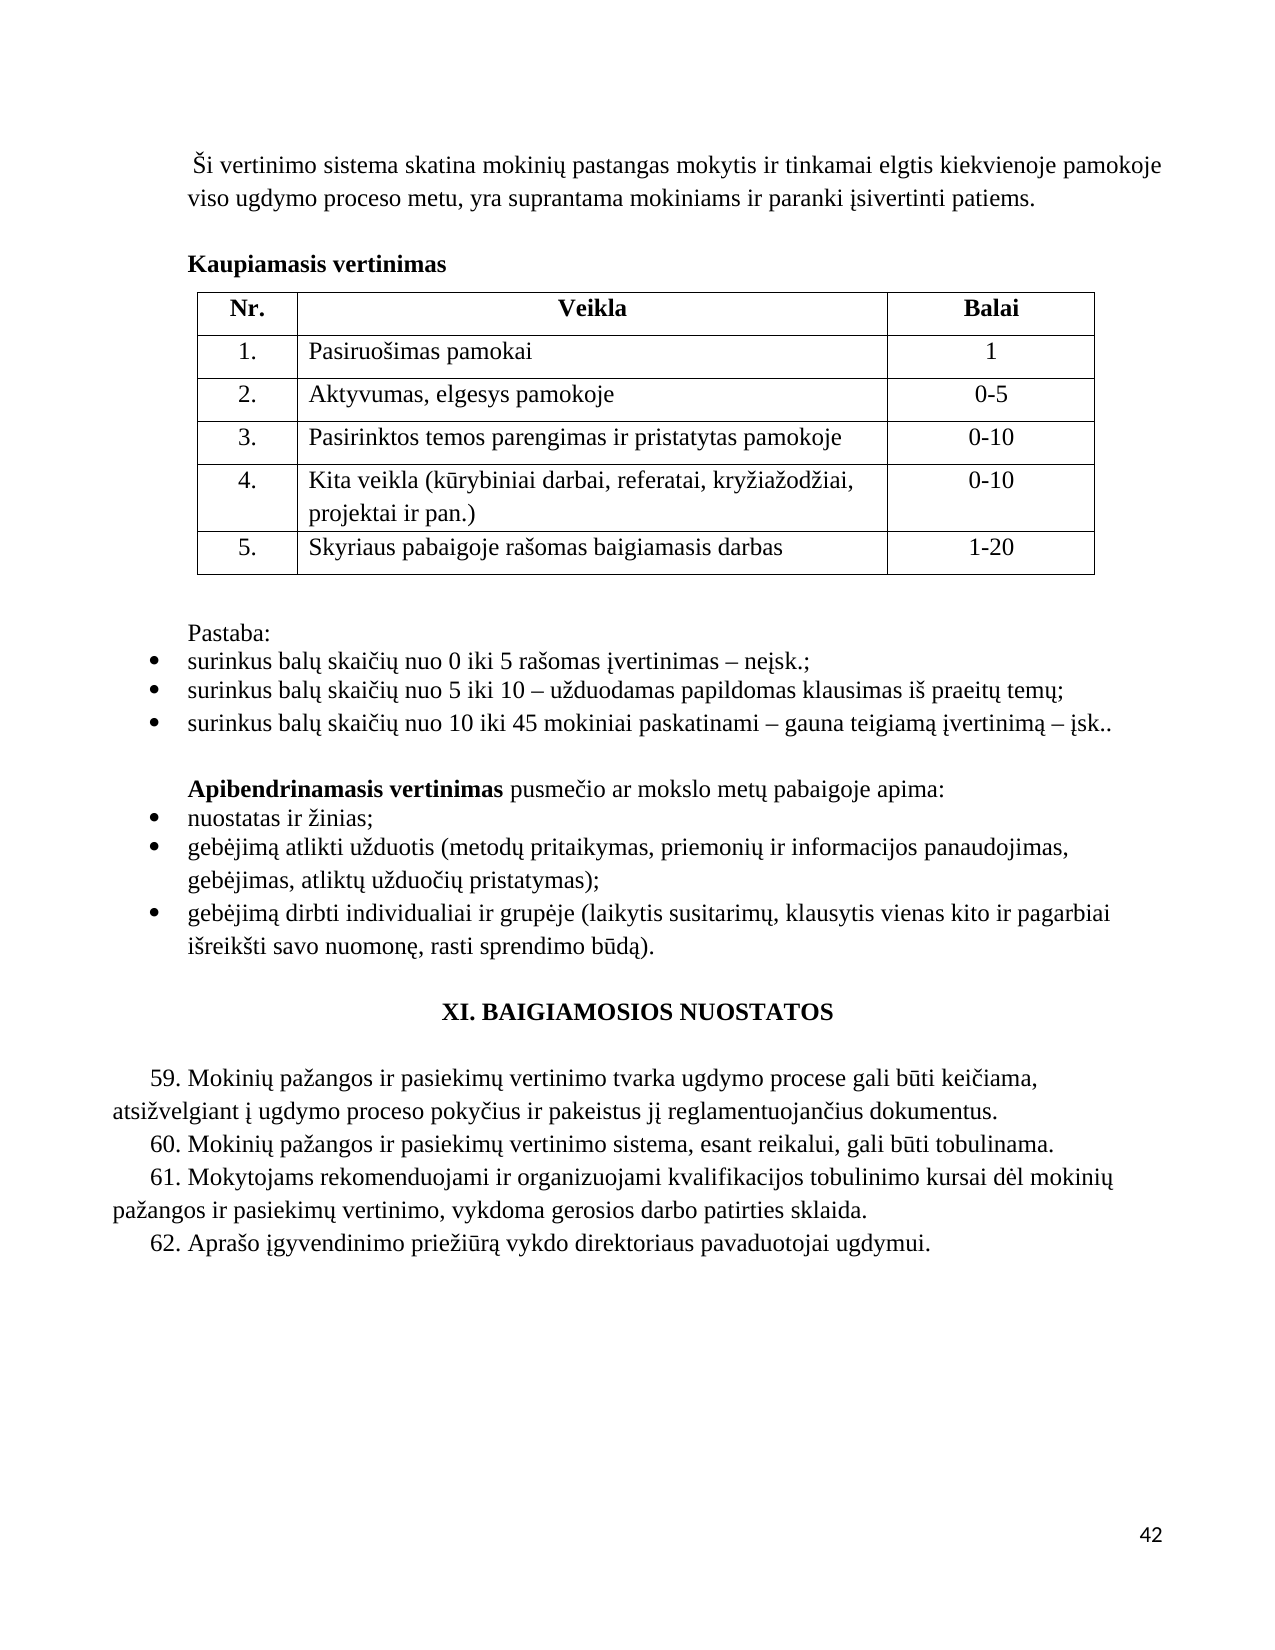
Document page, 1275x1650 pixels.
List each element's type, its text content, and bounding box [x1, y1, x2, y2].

table_cell 1-20 [888, 532, 1094, 573]
table_cell 4. [198, 465, 297, 531]
table_cell 2. [198, 379, 297, 421]
table_header Veikla [298, 293, 887, 335]
table_cell 0-10 [888, 465, 1094, 531]
table_header Balai [888, 293, 1094, 335]
table_cell Aktyvumas, elgesys pamokoje [298, 379, 887, 421]
table_cell 1. [198, 336, 297, 378]
text XI. BAIGIAMOSIOS NUOSTATOS [112, 997, 1162, 1026]
list Mokytojams rekomenduojami ir organizuojami kvalifikacijos tobulinimo kursai dėl mokinių [150, 1162, 1162, 1191]
table_header Nr. [198, 293, 297, 335]
list gebėjimą atlikti užduotis (metodų pritaikymas, priemonių ir informacijos panaudojimas, gebėjimas, atliktų užduočių pristatymas); [150, 832, 1162, 893]
table_cell Kita veikla (kūrybiniai darbai, referatai, kryžiažodžiai, projektai ir pan.) [298, 465, 887, 531]
list Aprašo įgyvendinimo priežiūrą vykdo direktoriaus pavaduotojai ugdymui. [150, 1228, 1162, 1257]
text Kaupiamasis vertinimas [112, 249, 1162, 278]
text pažangos ir pasiekimų vertinimo, vykdoma gerosios darbo patirties sklaida. [112, 1195, 1162, 1224]
list surinkus balų skaičių nuo 10 iki 45 mokiniai paskatinami – gauna teigiamą įvertinimą – įsk.. [150, 708, 1162, 737]
table_cell Pasirinktos temos parengimas ir pristatytas pamokoje [298, 422, 887, 464]
text Pastaba: [112, 618, 1162, 646]
table_cell 5. [198, 532, 297, 573]
text atsižvelgiant į ugdymo proceso pokyčius ir pakeistus jį reglamentuojančius dokumentus. [112, 1096, 1162, 1124]
table_cell 1 [888, 336, 1094, 378]
list nuostatas ir žinias; [150, 803, 1162, 832]
list surinkus balų skaičių nuo 0 iki 5 rašomas įvertinimas – neįsk.; [150, 646, 1162, 675]
list gebėjimą dirbti individualiai ir grupėje (laikytis susitarimų, klausytis vienas kito ir pagarbiai išreikšti savo nuomonę, rasti sprendimo būdą). [150, 898, 1162, 959]
list surinkus balų skaičių nuo 5 iki 10 – užduodamas papildomas klausimas iš praeitų temų; [150, 675, 1162, 704]
table_cell Pasiruošimas pamokai [298, 336, 887, 378]
text Ši vertinimo sistema skatina mokinių pastangas mokytis ir tinkamai elgtis kiekvienoje pamokoje viso ugdymo proceso metu, yra suprantama mokiniams ir paranki įsivertinti patiems. [187, 150, 1162, 212]
table_cell Skyriaus pabaigoje rašomas baigiamasis darbas [298, 532, 887, 573]
table_cell 3. [198, 422, 297, 464]
list Mokinių pažangos ir pasiekimų vertinimo tvarka ugdymo procese gali būti keičiama, [150, 1063, 1162, 1092]
table_cell 0-10 [888, 422, 1094, 464]
table_cell 0-5 [888, 379, 1094, 421]
list Mokinių pažangos ir pasiekimų vertinimo sistema, esant reikalui, gali būti tobulinama. [150, 1129, 1162, 1158]
text Apibendrinamasis vertinimas pusmečio ar mokslo metų pabaigoje apima: [112, 774, 1162, 803]
